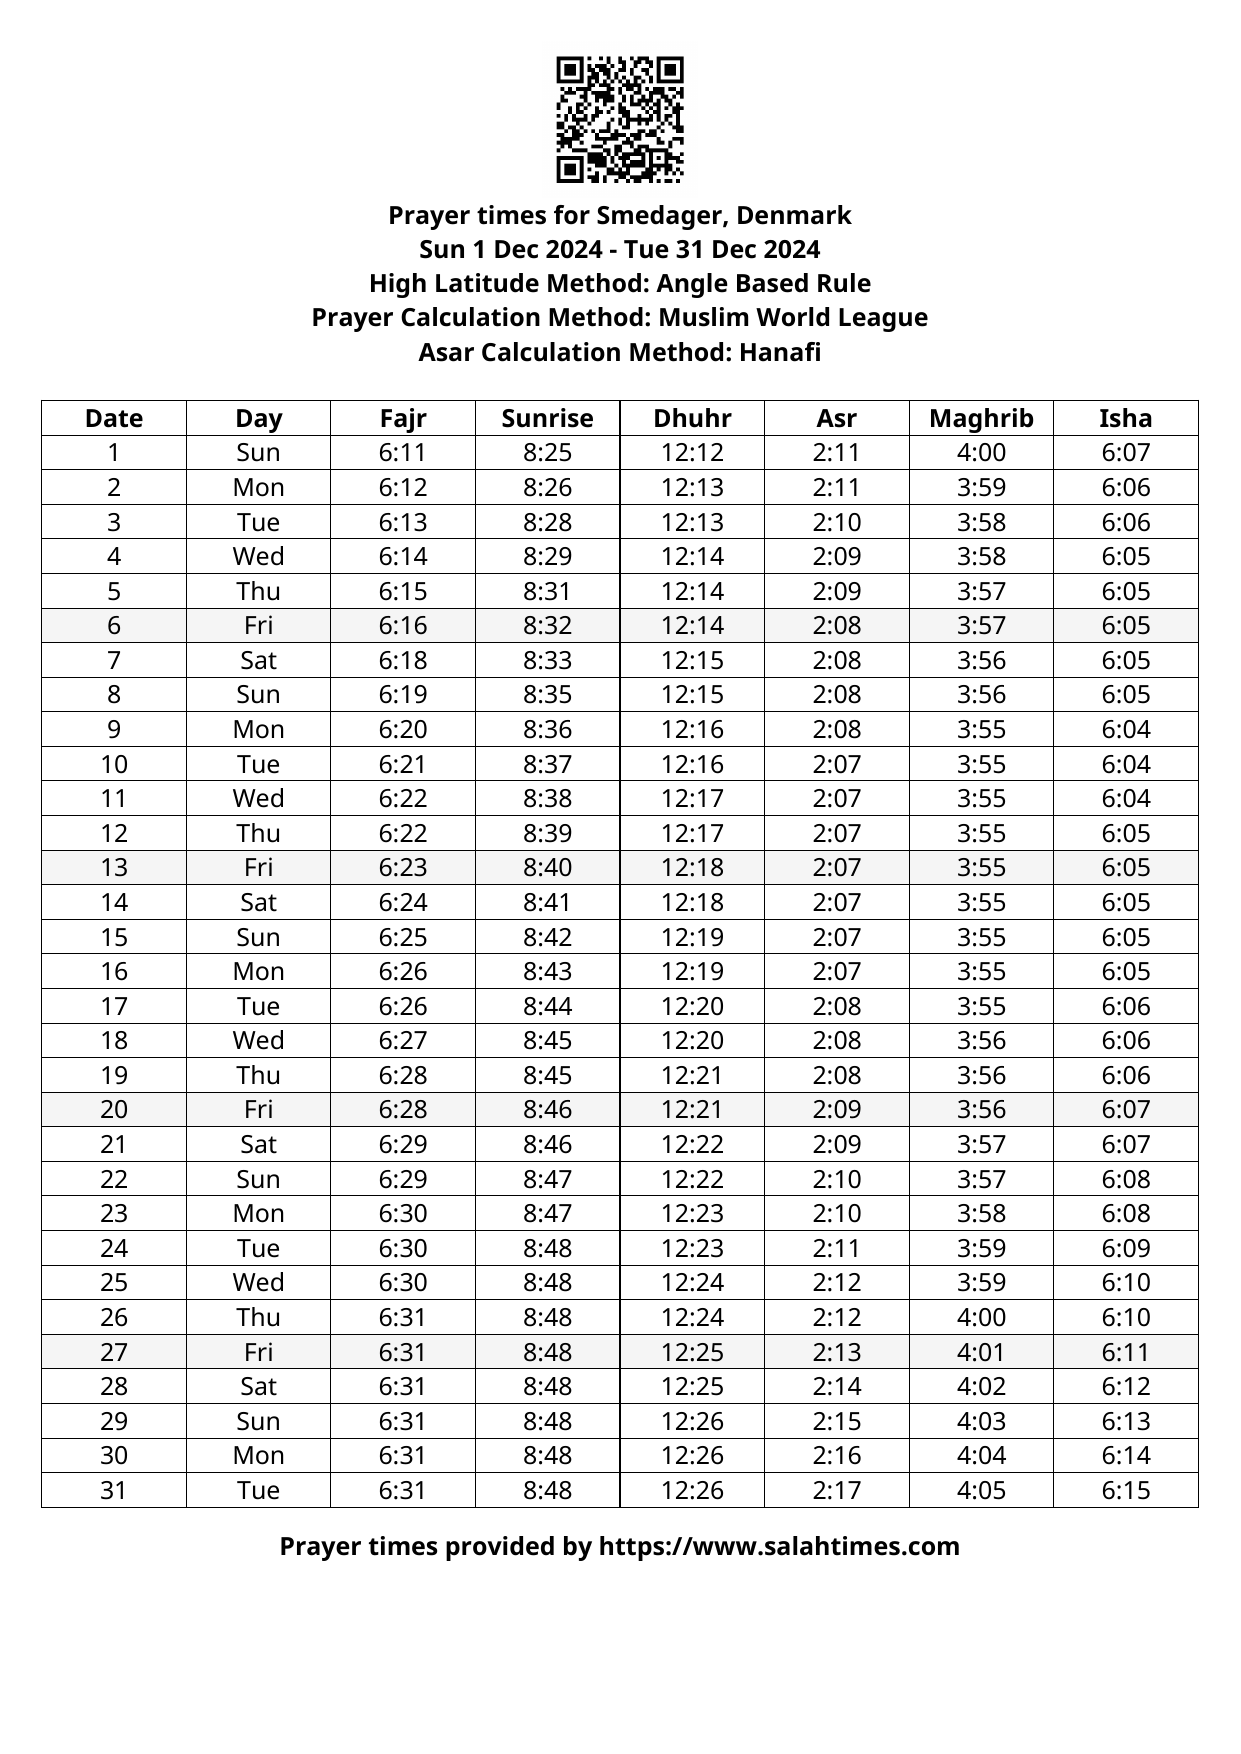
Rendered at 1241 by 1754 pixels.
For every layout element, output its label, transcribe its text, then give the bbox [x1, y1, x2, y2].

table_cell 6:30 [331, 1231, 475, 1264]
table_cell 2:07 [765, 920, 909, 953]
table_cell Wed [187, 1266, 330, 1299]
table_cell 6:24 [331, 885, 475, 919]
table_cell 6:30 [331, 1196, 475, 1230]
table_cell 6:04 [1054, 781, 1198, 815]
table_cell 6:30 [331, 1266, 475, 1299]
table_cell 6:27 [331, 1024, 475, 1057]
table_cell 2:13 [765, 1335, 909, 1368]
table_cell 6:22 [331, 816, 475, 849]
table_cell 3:56 [910, 643, 1053, 677]
table_cell 8:25 [476, 436, 619, 469]
table_cell 6:15 [331, 574, 475, 607]
table_cell 6:11 [331, 436, 475, 469]
table_cell Sat [187, 1369, 330, 1403]
table_cell 12:24 [621, 1266, 764, 1299]
table_cell 4:05 [910, 1473, 1053, 1507]
table_cell Wed [187, 781, 330, 815]
table_cell 12:26 [621, 1404, 764, 1437]
table_cell 3:57 [910, 574, 1053, 607]
table_cell 2:09 [765, 539, 909, 573]
table_cell 6:05 [1054, 851, 1198, 884]
table_cell 8:35 [476, 678, 619, 711]
table_cell 12:16 [621, 747, 764, 780]
table_cell 2:07 [765, 781, 909, 815]
table_cell Thu [187, 1300, 330, 1334]
table_cell 10 [42, 747, 186, 780]
table_cell 8:48 [476, 1231, 619, 1264]
table_cell 12:19 [621, 920, 764, 953]
table_cell 3:55 [910, 712, 1053, 746]
table_cell Tue [187, 1473, 330, 1507]
table_cell Tue [187, 989, 330, 1022]
table_cell 2:07 [765, 816, 909, 849]
table_cell 6:06 [1054, 989, 1198, 1022]
table_cell 2:07 [765, 885, 909, 919]
table_cell 3:56 [910, 1093, 1053, 1126]
table_cell Fri [187, 1335, 330, 1368]
table_cell 6:05 [1054, 954, 1198, 988]
table_cell Mon [187, 1439, 330, 1472]
table_cell Sun [187, 436, 330, 469]
table_cell 6:15 [1054, 1473, 1198, 1507]
table_cell 2:07 [765, 851, 909, 884]
text Asar Calculation Method: Hanafi [42, 334, 1198, 368]
table_cell 8:44 [476, 989, 619, 1022]
table_cell 3:58 [910, 539, 1053, 573]
table_cell 7 [42, 643, 186, 677]
table_cell Sun [187, 1162, 330, 1195]
table_cell 3:57 [910, 1127, 1053, 1161]
table_cell 6:10 [1054, 1300, 1198, 1334]
table_cell 6:11 [1054, 1335, 1198, 1368]
table_cell 12:17 [621, 816, 764, 849]
table_cell 6:05 [1054, 609, 1198, 642]
table_cell Fri [187, 1093, 330, 1126]
table_header Asr [765, 401, 909, 434]
table_cell 12:14 [621, 609, 764, 642]
table_cell 12:26 [621, 1439, 764, 1472]
table_cell 2:08 [765, 609, 909, 642]
table_cell 12:26 [621, 1473, 764, 1507]
table_cell Sun [187, 920, 330, 953]
table_cell 6 [42, 609, 186, 642]
table_cell 6:28 [331, 1058, 475, 1092]
table_cell 2:10 [765, 1162, 909, 1195]
table_cell 6:12 [1054, 1369, 1198, 1403]
table_cell 3:58 [910, 505, 1053, 538]
text Prayer times for Smedager, Denmark [42, 198, 1198, 232]
table_cell 2:14 [765, 1369, 909, 1403]
table_cell 6:31 [331, 1473, 475, 1507]
table_cell 2:09 [765, 1093, 909, 1126]
table_cell 3:55 [910, 885, 1053, 919]
table_cell 3:59 [910, 470, 1053, 504]
table_cell Mon [187, 470, 330, 504]
table_cell 6:08 [1054, 1196, 1198, 1230]
table_cell 22 [42, 1162, 186, 1195]
table_cell 8:28 [476, 505, 619, 538]
table_cell 13 [42, 851, 186, 884]
table_cell 12:18 [621, 885, 764, 919]
table_cell 6:31 [331, 1404, 475, 1437]
table_cell Tue [187, 1231, 330, 1264]
table_cell 29 [42, 1404, 186, 1437]
table_cell 6:05 [1054, 643, 1198, 677]
table_cell 6:19 [331, 678, 475, 711]
table_cell Fri [187, 851, 330, 884]
table_cell 8:48 [476, 1300, 619, 1334]
table_cell 12:18 [621, 851, 764, 884]
table_cell 2:09 [765, 1127, 909, 1161]
table_cell Sat [187, 643, 330, 677]
table_cell 1 [42, 436, 186, 469]
table_cell 12:16 [621, 712, 764, 746]
table_header Date [42, 401, 186, 434]
table_cell 12:13 [621, 505, 764, 538]
table_cell 6:06 [1054, 1058, 1198, 1092]
table_cell Tue [187, 747, 330, 780]
table_cell 5 [42, 574, 186, 607]
table_cell 6:26 [331, 954, 475, 988]
table_header Sunrise [476, 401, 619, 434]
table_cell 17 [42, 989, 186, 1022]
table_cell 4:02 [910, 1369, 1053, 1403]
table_cell 2:17 [765, 1473, 909, 1507]
table_cell 8:47 [476, 1162, 619, 1195]
table_cell 12:22 [621, 1127, 764, 1161]
table_cell 6:18 [331, 643, 475, 677]
table_cell 2 [42, 470, 186, 504]
table_cell 8:39 [476, 816, 619, 849]
table_cell 6:14 [1054, 1439, 1198, 1472]
table_cell 2:11 [765, 470, 909, 504]
table_cell 12:23 [621, 1196, 764, 1230]
table_cell 30 [42, 1439, 186, 1472]
table_cell 3:55 [910, 851, 1053, 884]
table_cell 6:13 [331, 505, 475, 538]
table_cell Thu [187, 1058, 330, 1092]
table_cell 2:08 [765, 1058, 909, 1092]
table_cell 12:25 [621, 1369, 764, 1403]
table_cell 6:31 [331, 1335, 475, 1368]
table_cell 12:12 [621, 436, 764, 469]
table_cell Mon [187, 954, 330, 988]
table_cell Thu [187, 574, 330, 607]
table_cell 6:04 [1054, 747, 1198, 780]
table_cell 6:05 [1054, 539, 1198, 573]
table_cell 12:15 [621, 678, 764, 711]
table_cell 6:08 [1054, 1162, 1198, 1195]
table_cell 6:04 [1054, 712, 1198, 746]
table_cell 3:55 [910, 747, 1053, 780]
table_cell 2:12 [765, 1266, 909, 1299]
table_cell 2:10 [765, 505, 909, 538]
table_cell 3:56 [910, 1058, 1053, 1092]
table_cell 6:12 [331, 470, 475, 504]
table_cell 26 [42, 1300, 186, 1334]
table_cell 6:05 [1054, 574, 1198, 607]
table_cell Fri [187, 609, 330, 642]
table_cell 8:31 [476, 574, 619, 607]
table_cell 6:06 [1054, 470, 1198, 504]
table_cell 12:20 [621, 1024, 764, 1057]
table_cell 21 [42, 1127, 186, 1161]
table_cell 3 [42, 505, 186, 538]
table_header Maghrib [910, 401, 1053, 434]
table_cell 8:48 [476, 1335, 619, 1368]
table_cell 4:00 [910, 436, 1053, 469]
table_cell 2:10 [765, 1196, 909, 1230]
table_cell 3:55 [910, 989, 1053, 1022]
table_cell 8:48 [476, 1266, 619, 1299]
table_cell 2:09 [765, 574, 909, 607]
table_cell 12:21 [621, 1058, 764, 1092]
table_cell 8:29 [476, 539, 619, 573]
table_cell 16 [42, 954, 186, 988]
table_cell 2:16 [765, 1439, 909, 1472]
table_cell 8:48 [476, 1473, 619, 1507]
table_cell 2:08 [765, 989, 909, 1022]
table_cell Thu [187, 816, 330, 849]
table_cell 8:38 [476, 781, 619, 815]
text Sun 1 Dec 2024 - Tue 31 Dec 2024 [42, 232, 1198, 266]
table_cell 25 [42, 1266, 186, 1299]
table_cell 8:48 [476, 1404, 619, 1437]
table_header Dhuhr [621, 401, 764, 434]
table_cell 8:46 [476, 1093, 619, 1126]
table_cell Sun [187, 1404, 330, 1437]
table_cell 6:10 [1054, 1266, 1198, 1299]
table_cell 8:41 [476, 885, 619, 919]
table_header Day [187, 401, 330, 434]
table_cell Sat [187, 1127, 330, 1161]
table_cell 4 [42, 539, 186, 573]
table_cell 27 [42, 1335, 186, 1368]
table_cell Mon [187, 712, 330, 746]
table_cell 3:55 [910, 816, 1053, 849]
table_cell 2:08 [765, 1024, 909, 1057]
table_header Fajr [331, 401, 475, 434]
table_cell 8:33 [476, 643, 619, 677]
table_cell 6:20 [331, 712, 475, 746]
table_cell 6:25 [331, 920, 475, 953]
table_cell 8:45 [476, 1024, 619, 1057]
table_cell 8:37 [476, 747, 619, 780]
table_cell 8:48 [476, 1369, 619, 1403]
table_cell 6:16 [331, 609, 475, 642]
table_cell 8:45 [476, 1058, 619, 1092]
table_cell 6:31 [331, 1439, 475, 1472]
table_cell 2:11 [765, 1231, 909, 1264]
table_cell 2:08 [765, 712, 909, 746]
table_cell 3:57 [910, 609, 1053, 642]
table_cell 3:56 [910, 678, 1053, 711]
table_cell 2:12 [765, 1300, 909, 1334]
table_cell 6:29 [331, 1162, 475, 1195]
table_cell 3:55 [910, 920, 1053, 953]
table_cell 12:15 [621, 643, 764, 677]
table_cell 4:04 [910, 1439, 1053, 1472]
table_cell 14 [42, 885, 186, 919]
table_cell 4:01 [910, 1335, 1053, 1368]
table_cell 12:24 [621, 1300, 764, 1334]
table_cell 12:25 [621, 1335, 764, 1368]
table_cell 8:26 [476, 470, 619, 504]
table_cell 2:15 [765, 1404, 909, 1437]
table_cell 6:22 [331, 781, 475, 815]
table_cell 6:14 [331, 539, 475, 573]
table_cell 2:11 [765, 436, 909, 469]
table_cell Wed [187, 1024, 330, 1057]
table_cell Sat [187, 885, 330, 919]
table_cell 6:07 [1054, 1127, 1198, 1161]
table_cell 6:05 [1054, 816, 1198, 849]
table_cell 9 [42, 712, 186, 746]
table_cell 6:23 [331, 851, 475, 884]
table_cell 23 [42, 1196, 186, 1230]
table_cell 2:07 [765, 954, 909, 988]
table_cell 6:06 [1054, 1024, 1198, 1057]
table_cell 6:07 [1054, 436, 1198, 469]
table_cell 3:59 [910, 1266, 1053, 1299]
table_cell 31 [42, 1473, 186, 1507]
table_cell 8:42 [476, 920, 619, 953]
table_cell 6:09 [1054, 1231, 1198, 1264]
table_cell 8 [42, 678, 186, 711]
table_cell 8:47 [476, 1196, 619, 1230]
table_cell 12:23 [621, 1231, 764, 1264]
table_cell Sun [187, 678, 330, 711]
table_cell 12:20 [621, 989, 764, 1022]
table_cell 12:14 [621, 539, 764, 573]
table_cell 6:05 [1054, 920, 1198, 953]
table_cell 2:08 [765, 643, 909, 677]
table_cell 6:31 [331, 1369, 475, 1403]
table_cell 6:29 [331, 1127, 475, 1161]
table_cell 6:05 [1054, 678, 1198, 711]
table_cell 8:43 [476, 954, 619, 988]
table_cell 3:56 [910, 1024, 1053, 1057]
table_cell Tue [187, 505, 330, 538]
table_cell 8:36 [476, 712, 619, 746]
table_cell 6:05 [1054, 885, 1198, 919]
table_cell 12:17 [621, 781, 764, 815]
table_cell 3:57 [910, 1162, 1053, 1195]
table_cell 19 [42, 1058, 186, 1092]
table_header Isha [1054, 401, 1198, 434]
table_cell 12:19 [621, 954, 764, 988]
table_cell 12 [42, 816, 186, 849]
table_cell 3:58 [910, 1196, 1053, 1230]
picture [542, 41, 699, 198]
table_cell 12:22 [621, 1162, 764, 1195]
table_cell 18 [42, 1024, 186, 1057]
text High Latitude Method: Angle Based Rule [42, 266, 1198, 300]
table_cell 6:06 [1054, 505, 1198, 538]
table_cell 12:13 [621, 470, 764, 504]
table_cell 3:55 [910, 954, 1053, 988]
table_cell 6:07 [1054, 1093, 1198, 1126]
table_cell 12:21 [621, 1093, 764, 1126]
table_cell 3:59 [910, 1231, 1053, 1264]
table_cell 11 [42, 781, 186, 815]
table_cell 6:13 [1054, 1404, 1198, 1437]
table_cell 6:21 [331, 747, 475, 780]
table_cell 20 [42, 1093, 186, 1126]
table_cell 6:31 [331, 1300, 475, 1334]
table_cell 8:46 [476, 1127, 619, 1161]
table_cell 2:08 [765, 678, 909, 711]
table_cell 12:14 [621, 574, 764, 607]
table_cell 8:48 [476, 1439, 619, 1472]
table_cell 8:40 [476, 851, 619, 884]
table_cell Mon [187, 1196, 330, 1230]
table_cell 4:00 [910, 1300, 1053, 1334]
table_cell 24 [42, 1231, 186, 1264]
table_cell 6:26 [331, 989, 475, 1022]
table_cell 15 [42, 920, 186, 953]
table_cell 28 [42, 1369, 186, 1403]
text Prayer times provided by https://www.salahtimes.com [42, 1528, 1198, 1563]
table_cell 8:32 [476, 609, 619, 642]
table_cell 4:03 [910, 1404, 1053, 1437]
table_cell 3:55 [910, 781, 1053, 815]
text Prayer Calculation Method: Muslim World League [42, 300, 1198, 334]
table_cell 2:07 [765, 747, 909, 780]
table_cell 6:28 [331, 1093, 475, 1126]
table_cell Wed [187, 539, 330, 573]
